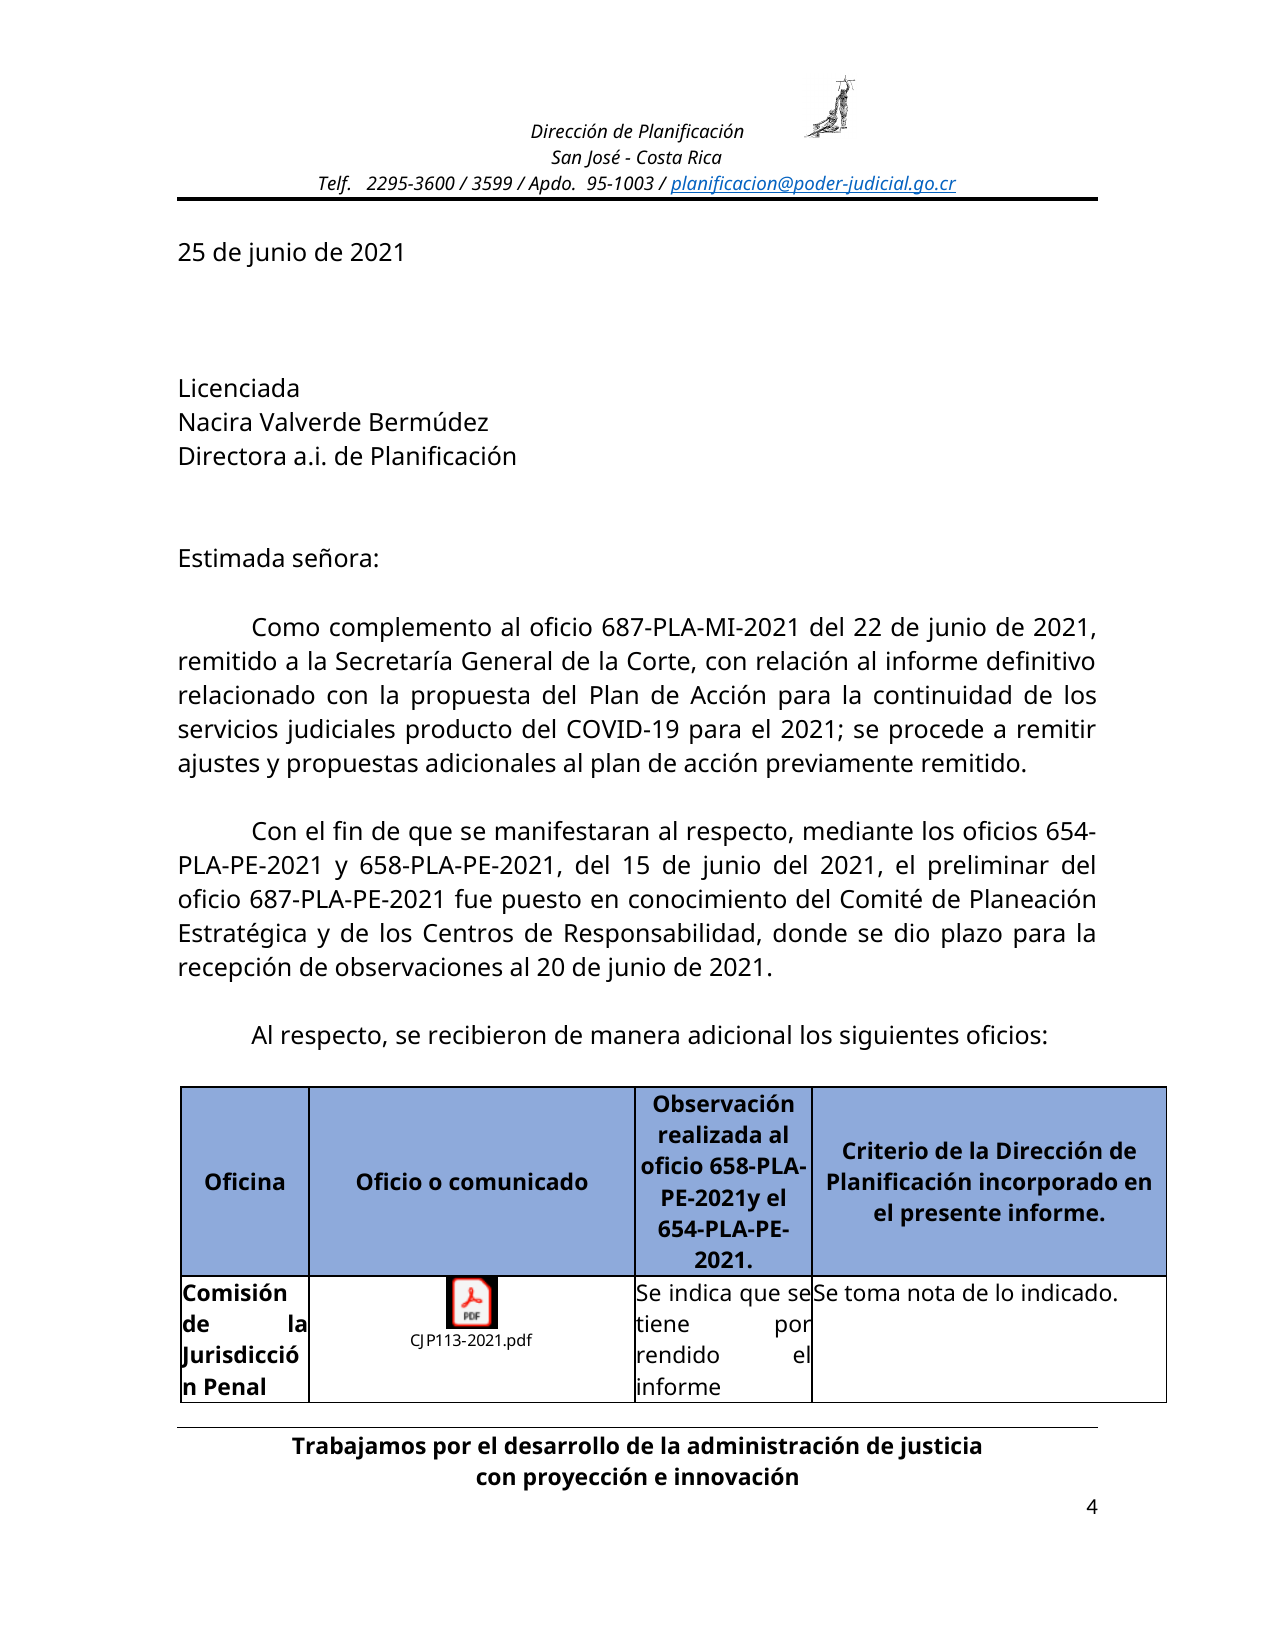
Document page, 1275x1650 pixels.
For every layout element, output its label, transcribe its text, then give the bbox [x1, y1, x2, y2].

text Nacira Valverde Bermúdez [177, 405, 1098, 439]
table_header Criterio de la Dirección de Planificación incorporado en el presente informe. [813, 1088, 1166, 1275]
text 25 de junio de 2021 [177, 234, 1098, 269]
table_cell [310, 1277, 634, 1402]
text Con el fin de que se manifestaran al respecto, mediante los oficios 654-PLA-PE-2021 y 658-PLA-PE-2021, del 15 de junio del 2021, el preliminar del oficio 687-PLA-PE-2021 fue puesto en conocimiento del Comité de Planeación Estratégica y de los Centros de Responsabilidad, donde se dio plazo para la recepción de observaciones al 20 de junio de 2021. [177, 814, 1098, 984]
text Como complemento al oficio 687-PLA-MI-2021 del 22 de junio de 2021, remitido a la Secretaría General de la Corte, con relación al informe definitivo relacionado con la propuesta del Plan de Acción para la continuidad de los servicios judiciales producto del COVID-19 para el 2021; se procede a remitir ajustes y propuestas adicionales al plan de acción previamente remitido. [177, 609, 1098, 779]
picture [802, 73, 857, 139]
table_cell Comisión de la Jurisdicción Penal [182, 1277, 308, 1402]
table_header Oficio o comunicado [310, 1088, 634, 1275]
table_cell Se indica que se tiene por rendido el informe respectivo y se toma nota. [636, 1277, 811, 1402]
table_header Oficina [182, 1088, 308, 1275]
table_cell Se toma nota de lo indicado. [813, 1277, 1166, 1402]
text Estimada señora: [177, 541, 1098, 575]
text Al respecto, se recibieron de manera adicional los siguientes oficios: [177, 1018, 1098, 1052]
text Licenciada [177, 371, 1098, 405]
text Directora a.i. de Planificación [177, 439, 1098, 473]
table_header Observación realizada al oficio 658-PLA-PE-2021y el 654-PLA-PE-2021. [636, 1088, 811, 1275]
